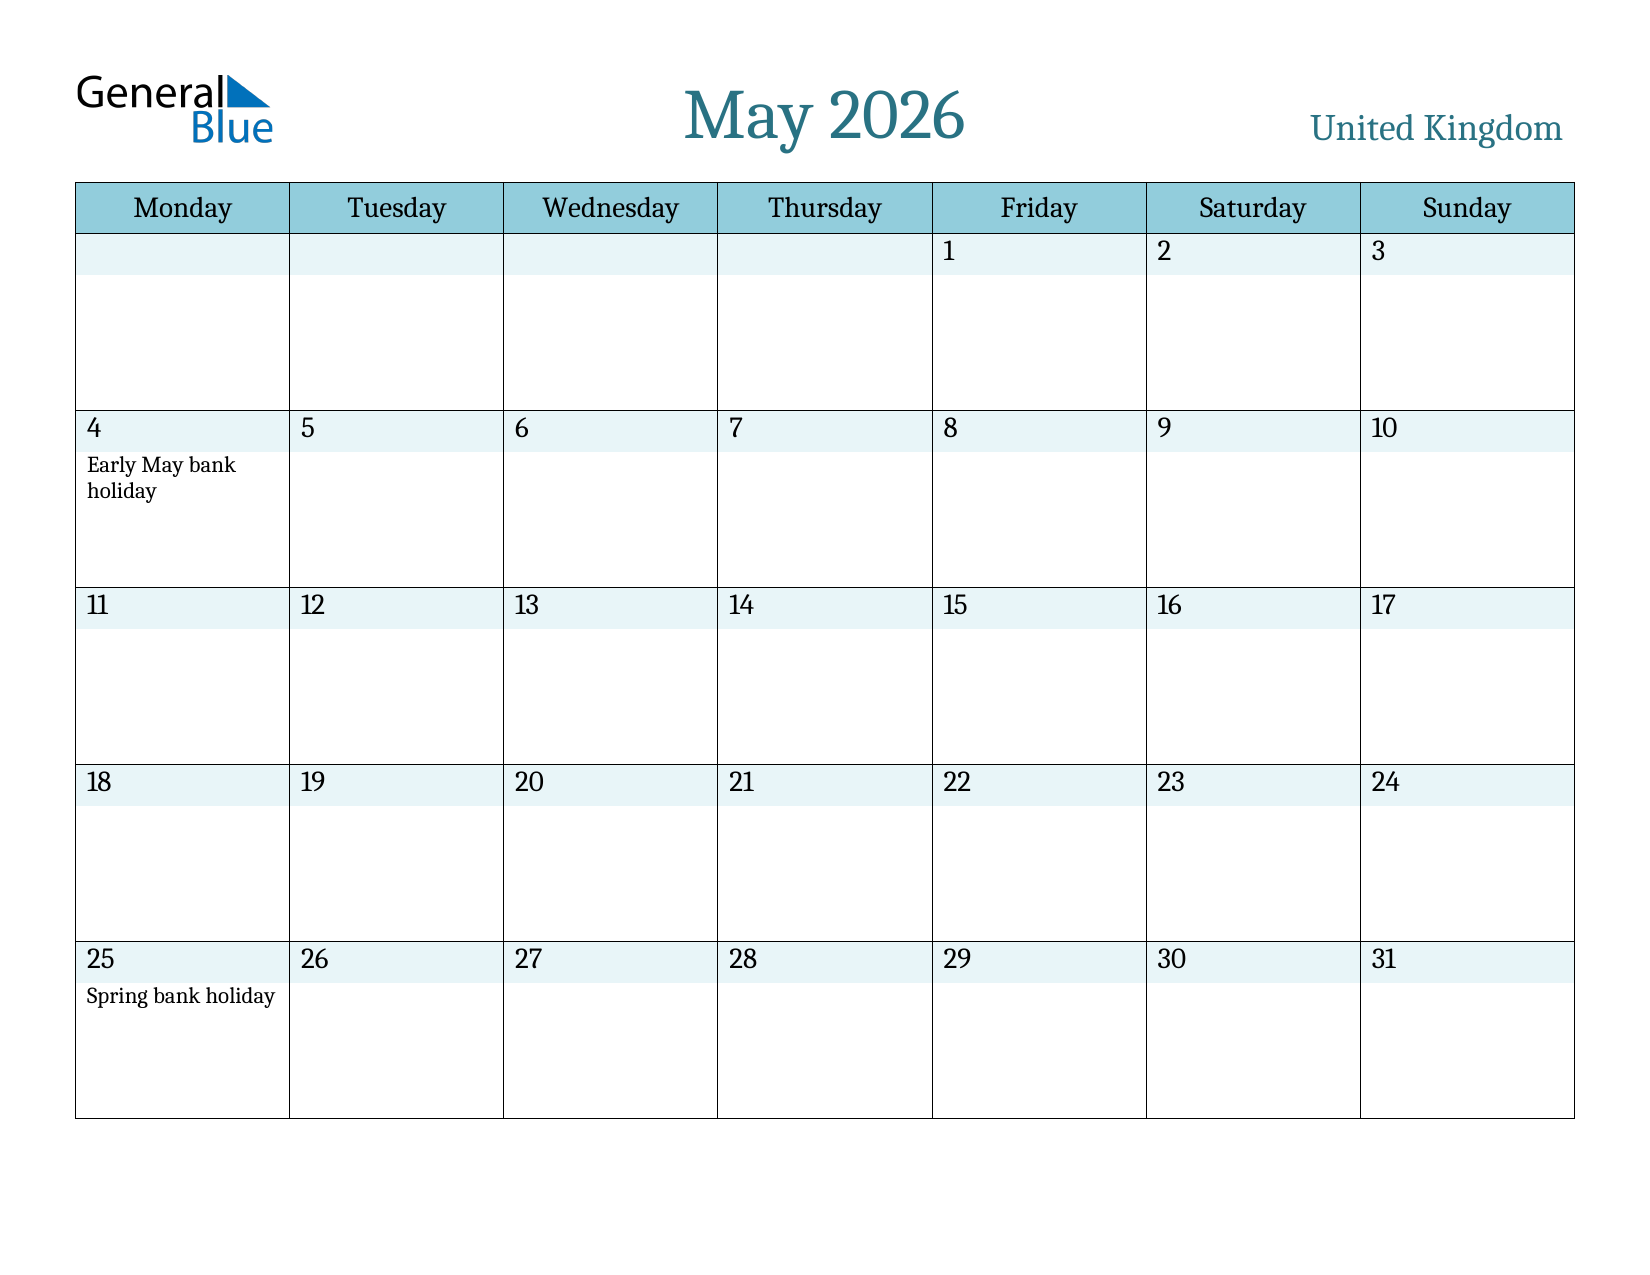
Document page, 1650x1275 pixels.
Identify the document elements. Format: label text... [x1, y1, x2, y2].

table_cell [1361, 275, 1574, 410]
table_cell [290, 275, 503, 410]
table_cell 30 [1147, 942, 1360, 983]
table_cell [290, 806, 503, 941]
table_cell Tuesday [290, 183, 503, 233]
table_cell 8 [933, 411, 1146, 452]
table_cell Sunday [1361, 183, 1574, 233]
table_cell [718, 452, 932, 587]
table_cell 2 [1147, 234, 1360, 275]
table_cell Monday [76, 183, 289, 233]
table_cell [718, 234, 932, 275]
table_cell 11 [76, 588, 289, 629]
table_cell 14 [718, 588, 932, 629]
table_cell 22 [933, 765, 1146, 806]
table_cell [76, 275, 289, 410]
table_header [76, 75, 503, 182]
table_cell 9 [1147, 411, 1360, 452]
table_header United Kingdom [1146, 75, 1574, 182]
table_cell [718, 983, 932, 1118]
table_cell 17 [1361, 588, 1574, 629]
table_cell 5 [290, 411, 503, 452]
table_cell [933, 983, 1146, 1118]
table_cell [290, 234, 503, 275]
table_cell 15 [933, 588, 1146, 629]
table_cell 19 [290, 765, 503, 806]
table_cell [933, 452, 1146, 587]
table_cell 10 [1361, 411, 1574, 452]
table_cell Wednesday [504, 183, 717, 233]
table_cell [718, 275, 932, 410]
table_cell [76, 629, 289, 764]
table_cell 27 [504, 942, 717, 983]
table_cell [1147, 275, 1360, 410]
table_cell [504, 983, 717, 1118]
table_cell [933, 806, 1146, 941]
table_cell [504, 275, 717, 410]
table_cell Saturday [1147, 183, 1360, 233]
table_cell 21 [718, 765, 932, 806]
table_cell [1147, 806, 1360, 941]
table_cell [76, 234, 289, 275]
table_cell [76, 806, 289, 941]
table_cell 23 [1147, 765, 1360, 806]
table_cell 20 [504, 765, 717, 806]
table_cell 12 [290, 588, 503, 629]
table_cell 28 [718, 942, 932, 983]
table_cell 1 [933, 234, 1146, 275]
table_cell Friday [933, 183, 1146, 233]
table_cell [718, 629, 932, 764]
table_cell Early May bank holiday [76, 452, 289, 587]
table_cell [290, 629, 503, 764]
table_cell 25 [76, 942, 289, 983]
table_cell [933, 629, 1146, 764]
table_header May 2026 [504, 75, 1146, 182]
table_cell [1361, 806, 1574, 941]
table_cell [1147, 629, 1360, 764]
table_cell 29 [933, 942, 1146, 983]
table_cell 18 [76, 765, 289, 806]
table_cell [290, 452, 503, 587]
table_cell [1361, 629, 1574, 764]
table_cell 4 [76, 411, 289, 452]
table_cell Spring bank holiday [76, 983, 289, 1118]
table_cell 3 [1361, 234, 1574, 275]
table_cell 26 [290, 942, 503, 983]
table_cell [1147, 983, 1360, 1118]
table_cell 13 [504, 588, 717, 629]
table_cell 16 [1147, 588, 1360, 629]
table_cell 6 [504, 411, 717, 452]
picture [77, 75, 273, 143]
table_cell [504, 806, 717, 941]
table_cell Thursday [718, 183, 932, 233]
table_cell [1361, 452, 1574, 587]
table_cell 7 [718, 411, 932, 452]
table_cell [504, 629, 717, 764]
table_cell [1361, 983, 1574, 1118]
table_cell [1147, 452, 1360, 587]
table_cell 31 [1361, 942, 1574, 983]
table_cell 24 [1361, 765, 1574, 806]
table_cell [290, 983, 503, 1118]
table_cell [504, 452, 717, 587]
table_cell [718, 806, 932, 941]
table_cell [933, 275, 1146, 410]
table_cell [504, 234, 717, 275]
